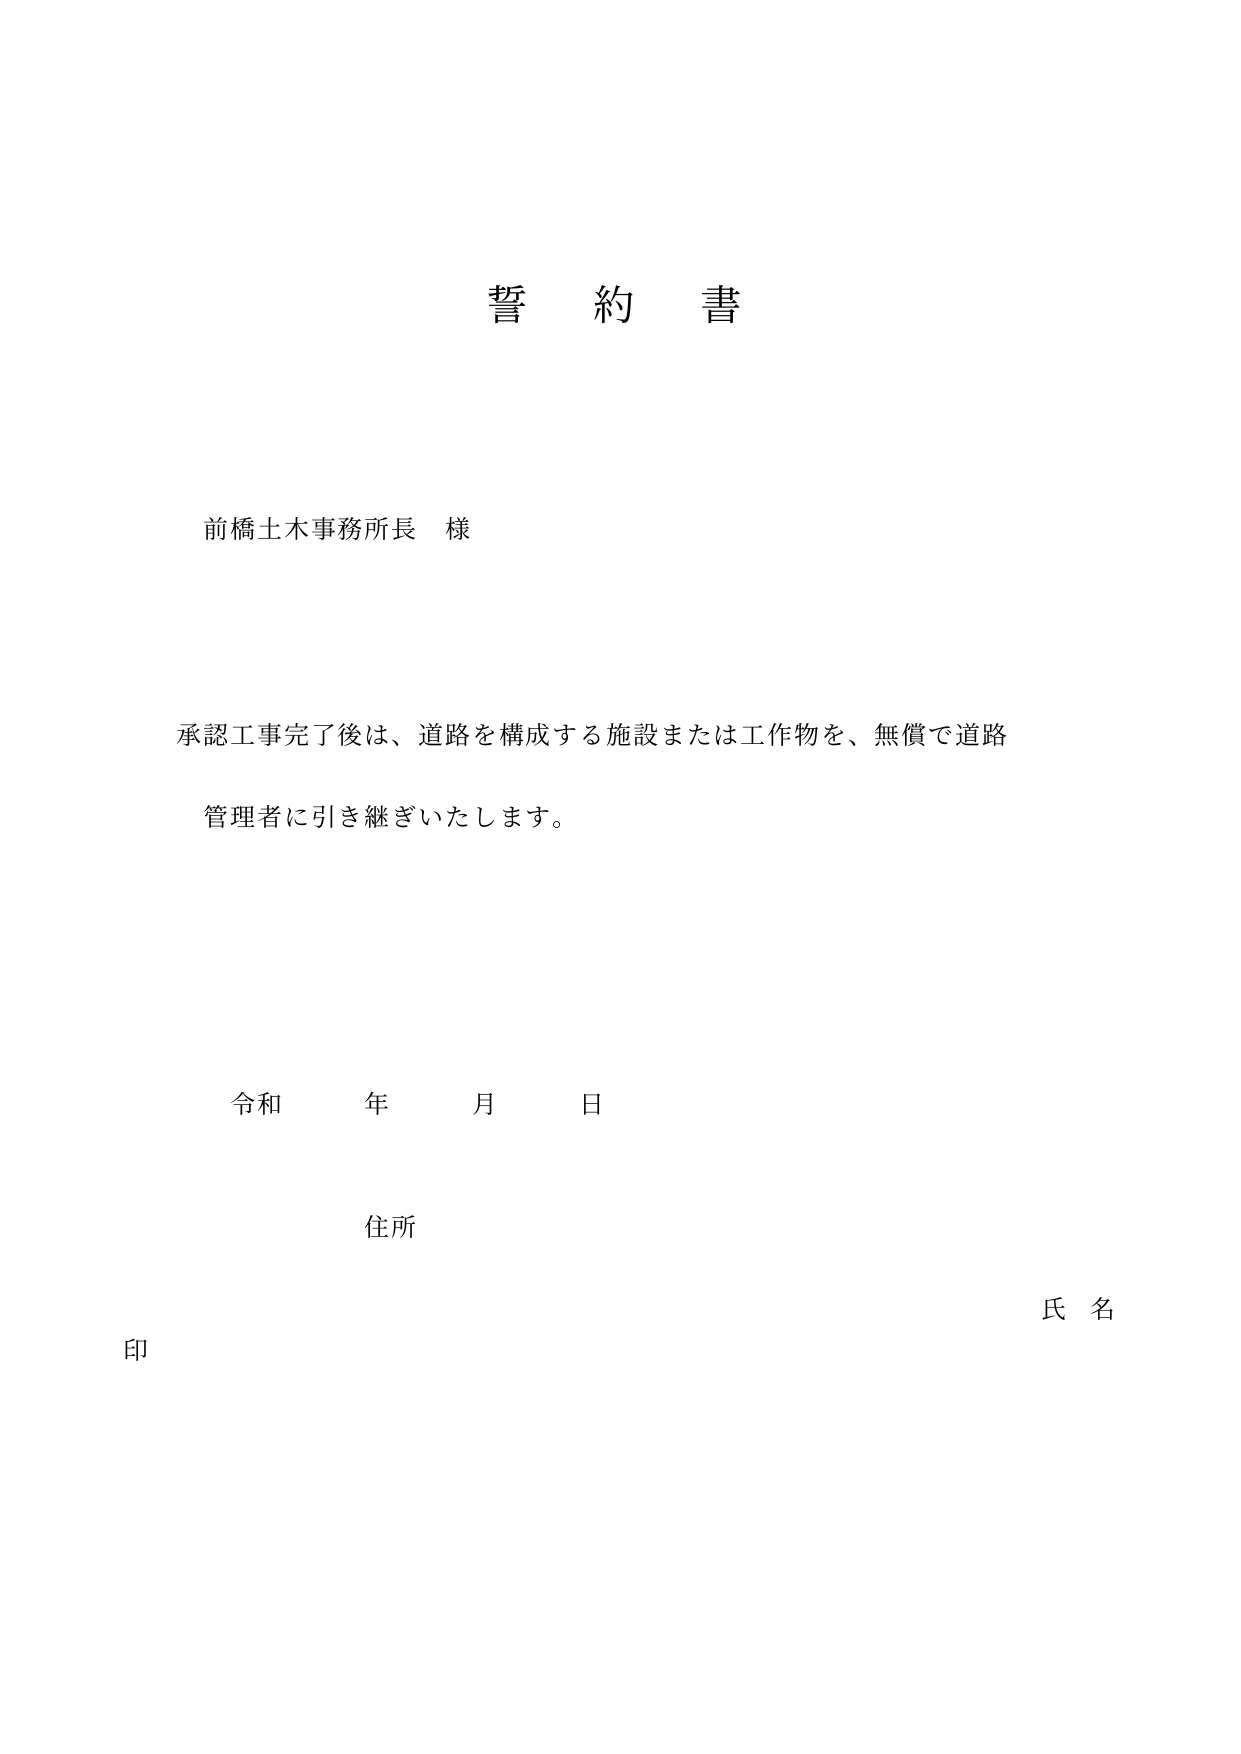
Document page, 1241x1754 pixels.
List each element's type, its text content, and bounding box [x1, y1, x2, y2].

text 氏名 印 [123, 1287, 1117, 1369]
text 承認工事完了後は、道路を構成する施設または工作物を、無償で道路 [123, 713, 1117, 754]
text 前橋土木事務所長 様 [123, 508, 1117, 549]
text 令和 年 月 日 [123, 1082, 1117, 1123]
text 誓 約 書 [123, 261, 1117, 343]
text 管理者に引き継ぎいたします。 [123, 795, 1117, 836]
text 住所 [123, 1205, 1117, 1246]
